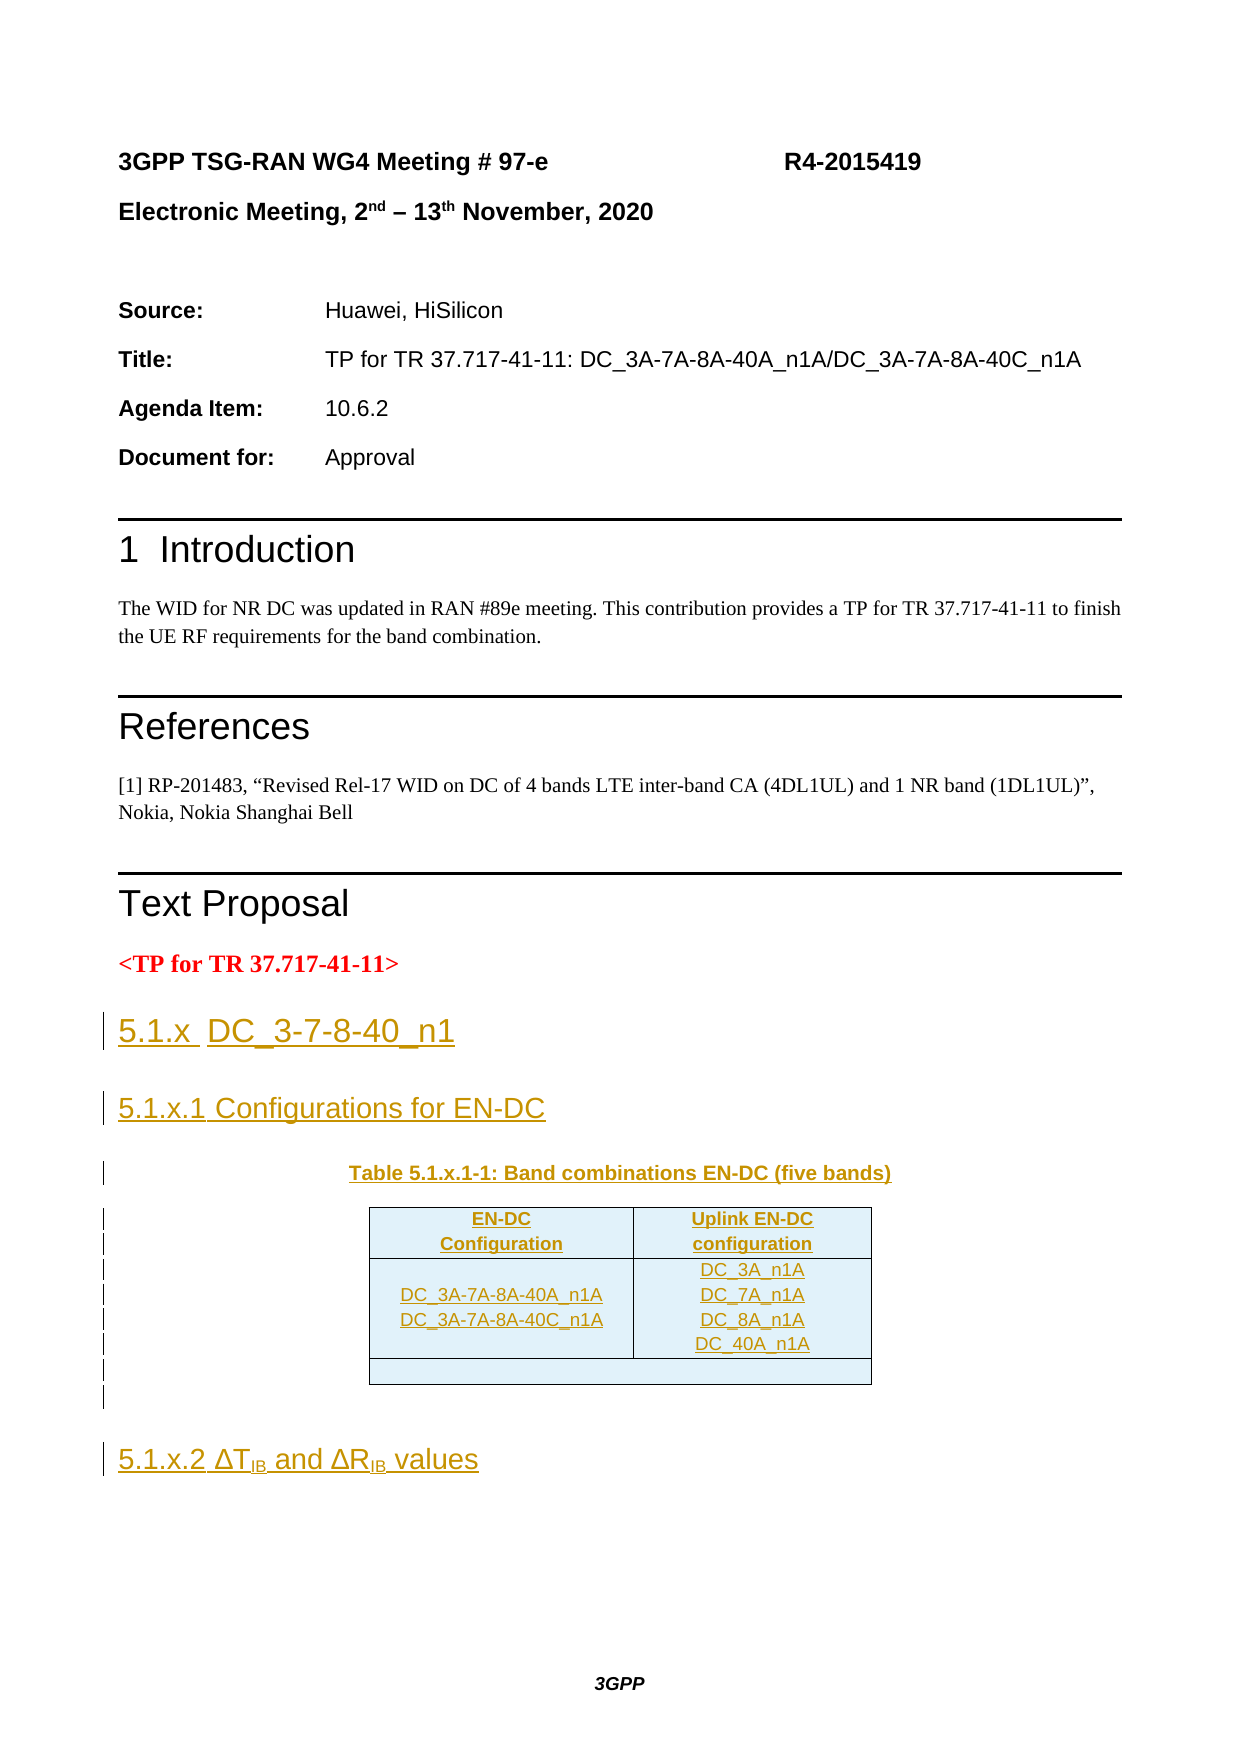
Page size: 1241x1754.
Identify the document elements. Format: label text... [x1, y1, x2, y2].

text Agenda Item: 10.6.2 [118, 395, 1122, 422]
subtitle References [118, 698, 1122, 747]
text The WID for NR DC was updated in RAN #89e meeting. This contribution provides a TP for TR 37.717-41-11 to finish the UE RF requirements for the band combination. [118, 596, 1122, 648]
text <TP for TR 37.717-41-11> [118, 949, 1122, 978]
text Electronic Meeting, 2nd – 13th November, 2020 [118, 197, 1122, 227]
text [1] RP-201483, “Revised Rel-17 WID on DC of 4 bands LTE inter-band CA (4DL1UL) and 1 NR band (1DL1UL)”, Nokia, Nokia Shanghai Bell [118, 773, 1122, 824]
text Document for: Approval [118, 444, 1122, 471]
subtitle Text Proposal [118, 875, 1122, 924]
text 3GPP TSG-RAN WG4 Meeting # 97-e R4-2015419 [118, 147, 1122, 177]
text Title: TP for TR 37.717-41-11: DC_3A-7A-8A-40A_n1A/DC_3A-7A-8A-40C_n1A [118, 346, 1122, 373]
text Source: Huawei, HiSilicon [118, 297, 1122, 324]
subtitle Introduction [118, 521, 1122, 571]
